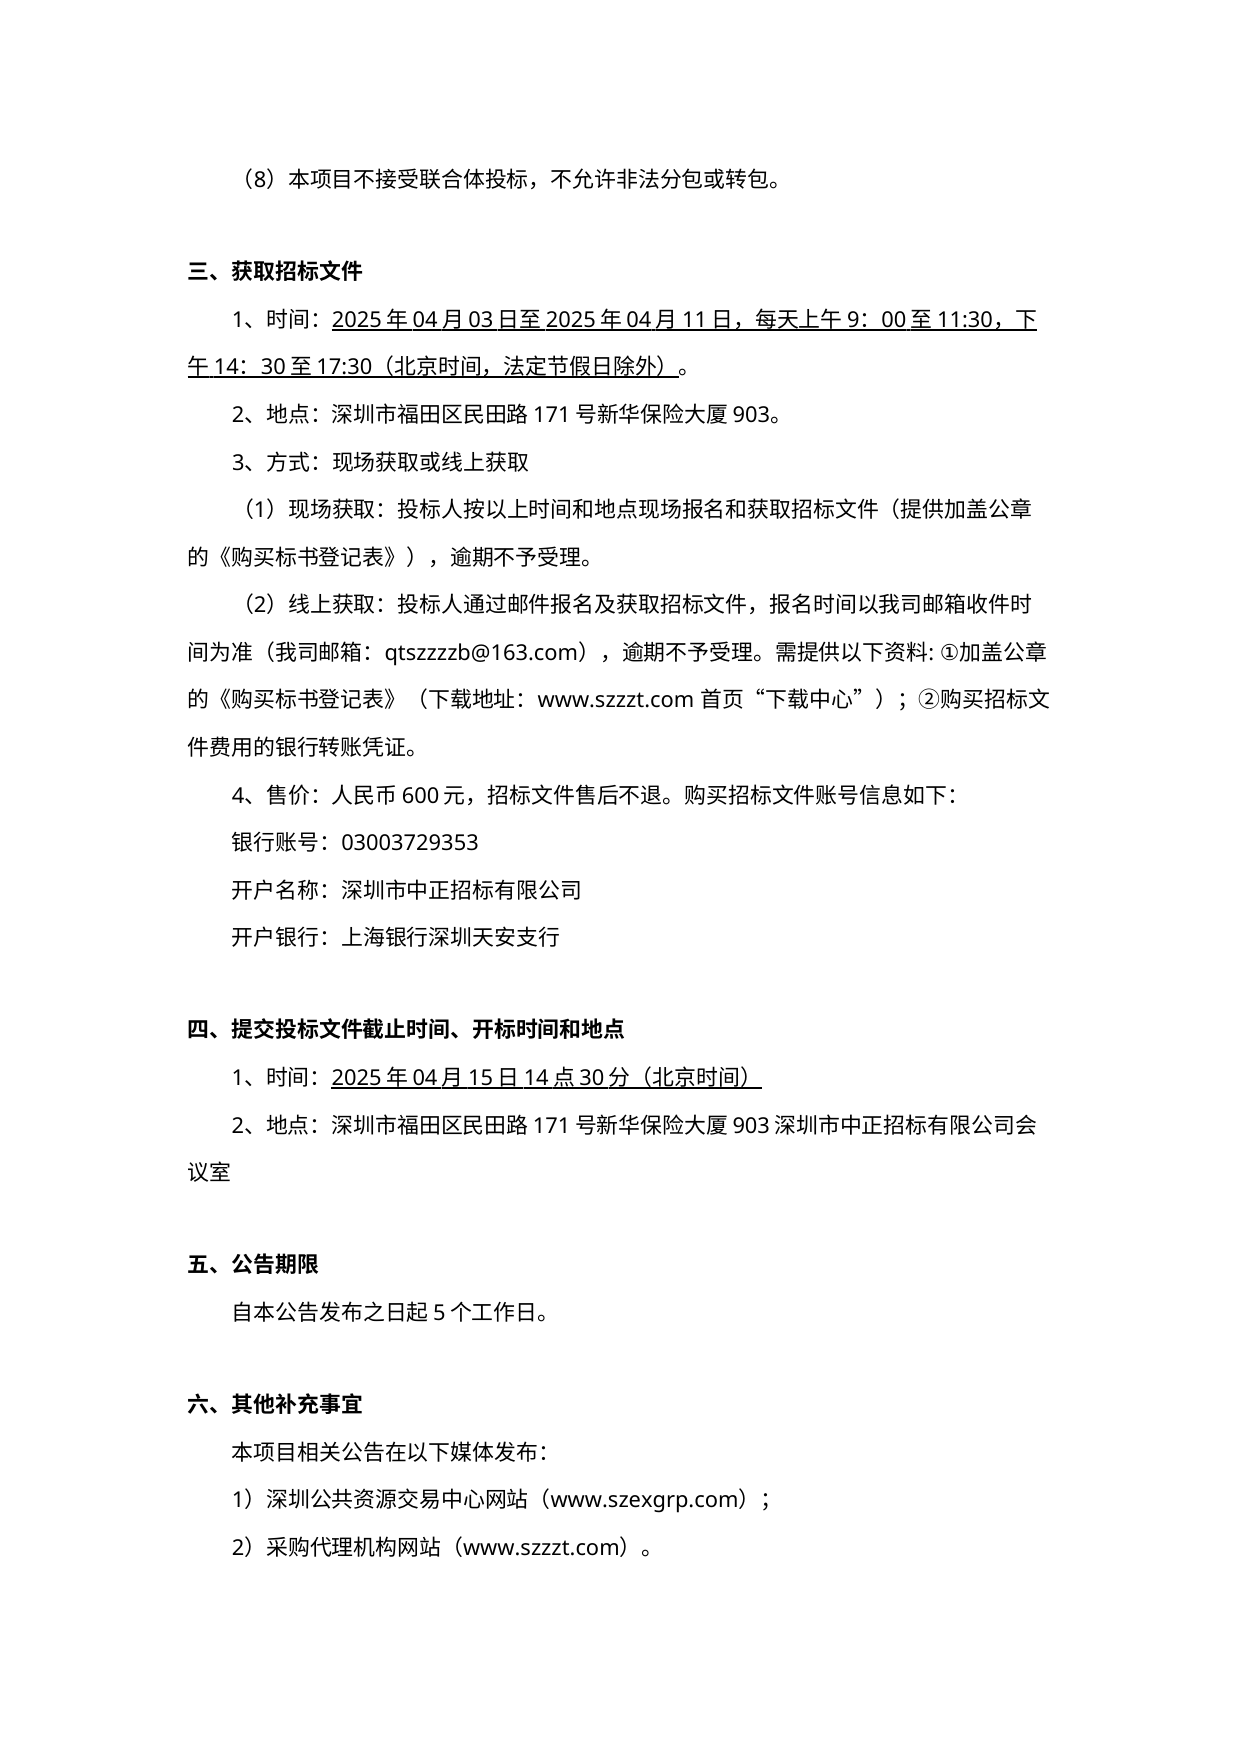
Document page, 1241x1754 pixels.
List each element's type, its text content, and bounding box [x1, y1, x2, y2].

text （8）本项目不接受联合体投标，不允许非法分包或转包。 [187, 162, 1053, 194]
text 六、其他补充事宜 [188, 1387, 1053, 1419]
text 开户银行：上海银行深圳天安支行 [187, 920, 1053, 952]
text 开户名称：深圳市中正招标有限公司 [187, 873, 1053, 904]
text 4、售价：人民币600元，招标文件售后不退。购买招标文件账号信息如下： [187, 778, 1053, 809]
text 本项目相关公告在以下媒体发布： [187, 1435, 1053, 1466]
text 四、提交投标文件截止时间、开标时间和地点 [188, 1012, 1053, 1044]
text 银行账号：03003729353 [187, 825, 1053, 857]
text 五、公告期限 [188, 1247, 1053, 1279]
text 1）深圳公共资源交易中心网站（www.szexgrp.com）； [187, 1482, 1053, 1514]
text 3、方式：现场获取或线上获取 [187, 444, 1053, 476]
text 2、地点：深圳市福田区民田路171号新华保险大厦903深圳市中正招标有限公司会议室 [187, 1108, 1053, 1187]
text 2、地点：深圳市福田区民田路171号新华保险大厦903。 [187, 397, 1053, 429]
text 自本公告发布之日起5个工作日。 [225, 1295, 1053, 1327]
text （2）线上获取：投标人通过邮件报名及获取招标文件，报名时间以我司邮箱收件时间为准（我司邮箱：qtszzzzb@163.com），逾期不予受理。需提供以下资料: ①加盖公章的《购买标书登记表》（下载地址：www.szzzt.com 首页“下载中心”）；②购买招标文件费用的银行转账凭证。 [187, 587, 1053, 762]
text 2）采购代理机构网站（www.szzzt.com）。 [187, 1530, 1053, 1562]
text 1、时间：2025年04月15日14点30分（北京时间） [187, 1060, 1053, 1092]
text （1）现场获取：投标人按以上时间和地点现场报名和获取招标文件（提供加盖公章的《购买标书登记表》），逾期不予受理。 [187, 492, 1053, 571]
text 1、时间：2025年04月03日至2025年04月11日，每天上午9：00至11:30，下午14：30至17:30（北京时间，法定节假日除外）。 [187, 302, 1053, 381]
text 三、获取招标文件 [188, 254, 1053, 286]
